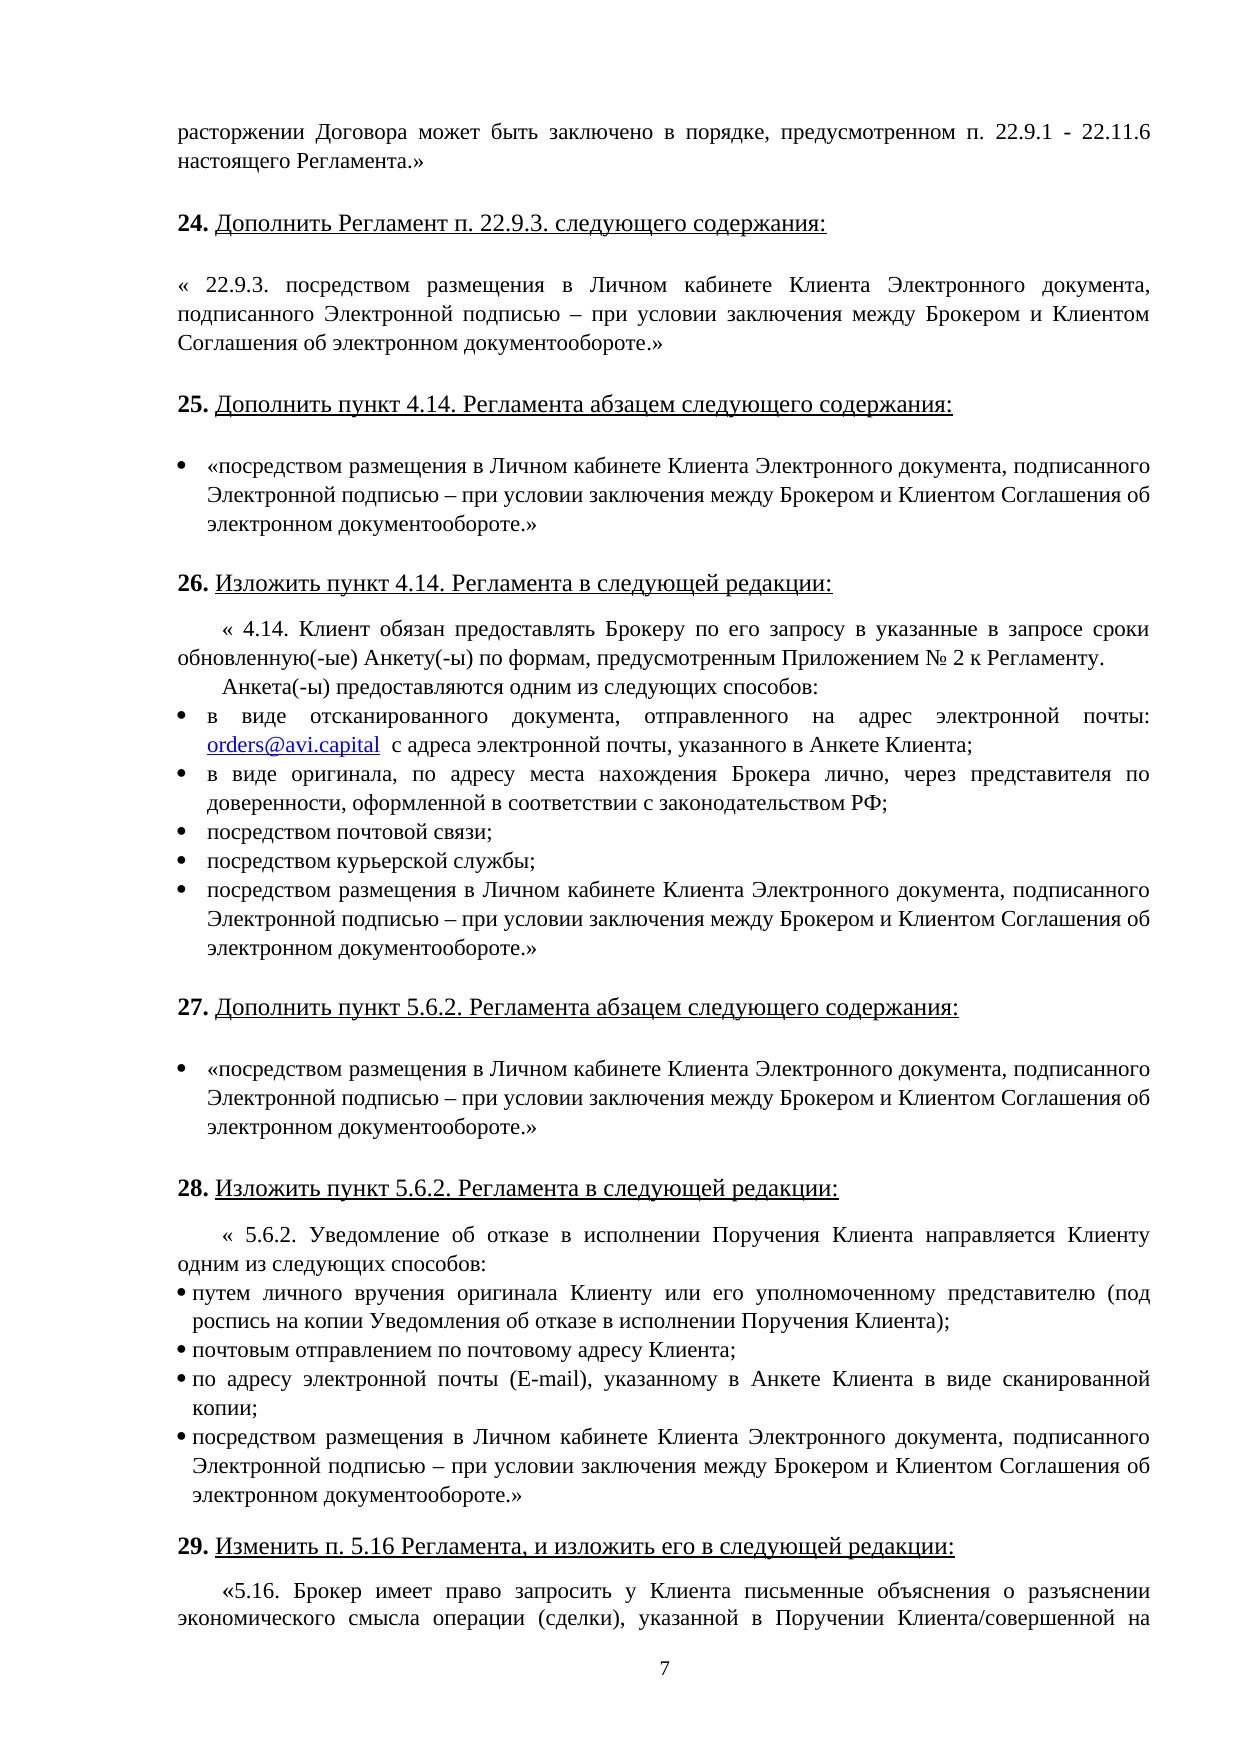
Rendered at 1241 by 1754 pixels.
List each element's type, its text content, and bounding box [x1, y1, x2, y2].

text 29. Изменить п. 5.16 Регламента, и изложить его в следующей редакции: [177, 1531, 1152, 1560]
text 24. Дополнить Регламент п. 22.9.3. следующего содержания: [177, 208, 1152, 236]
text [177, 1575, 1152, 1630]
list почтовым отправлением по почтовому адресу Клиента; [177, 1337, 1152, 1363]
list посредством курьерской службы; [177, 847, 1152, 873]
list посредством размещения в Личном кабинете Клиента Электронного документа, подписанного Электронной подписью – при условии заключения между Брокером и Клиентом Соглашения об электронном документообороте.» [177, 1423, 1152, 1508]
list в виде оригинала, по адресу места нахождения Брокера лично, через представителя по доверенности, оформленной в соответствии с законодательством РФ; [177, 760, 1152, 816]
text 25. Дополнить пункт 4.14. Регламента абзацем следующего содержания: [177, 389, 1152, 418]
list по адресу электронной почты (E-mail), указанному в Анкете Клиента в виде сканированной копии; [177, 1366, 1152, 1421]
text Анкета(-ы) предоставляются одним из следующих способов: [177, 673, 1152, 700]
list путем личного вручения оригинала Клиенту или его уполномоченному представителю (под роспись на копии Уведомления об отказе в исполнении Поручения Клиента); [177, 1279, 1152, 1334]
text 26. Изложить пункт 4.14. Регламента в следующей редакции: [177, 568, 1152, 597]
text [177, 118, 1152, 173]
list посредством размещения в Личном кабинете Клиента Электронного документа, подписанного Электронной подписью – при условии заключения между Брокером и Клиентом Соглашения об электронном документообороте.» [177, 876, 1152, 960]
list «посредством размещения в Личном кабинете Клиента Электронного документа, подписанного Электронной подписью – при условии заключения между Брокером и Клиентом Соглашения об электронном документообороте.» [177, 452, 1152, 537]
text « 5.6.2. Уведомление об отказе в исполнении Поручения Клиента направляется Клиенту одним из следующих способов: [177, 1221, 1152, 1276]
text « 22.9.3. посредством размещения в Личном кабинете Клиента Электронного документа, подписанного Электронной подписью – при условии заключения между Брокером и Клиентом Соглашения об электронном документообороте.» [177, 271, 1152, 355]
text « 4.14. Клиент обязан предоставлять Брокеру по его запросу в указанные в запросе сроки обновленную(-ые) Анкету(-ы) по формам, предусмотренным Приложением № 2 к Регламенту. [177, 615, 1152, 671]
list в виде отсканированного документа, отправленного на адрес электронной почты: orders@avi.capital с адреса электронной почты, указанного в Анкете Клиента; [177, 702, 1152, 758]
list «посредством размещения в Личном кабинете Клиента Электронного документа, подписанного Электронной подписью – при условии заключения между Брокером и Клиентом Соглашения об электронном документообороте.» [177, 1055, 1152, 1139]
text 27. Дополнить пункт 5.6.2. Регламента абзацем следующего содержания: [177, 992, 1152, 1021]
list посредством почтовой связи; [177, 818, 1152, 844]
text 28. Изложить пункт 5.6.2. Регламента в следующей редакции: [177, 1173, 1152, 1202]
